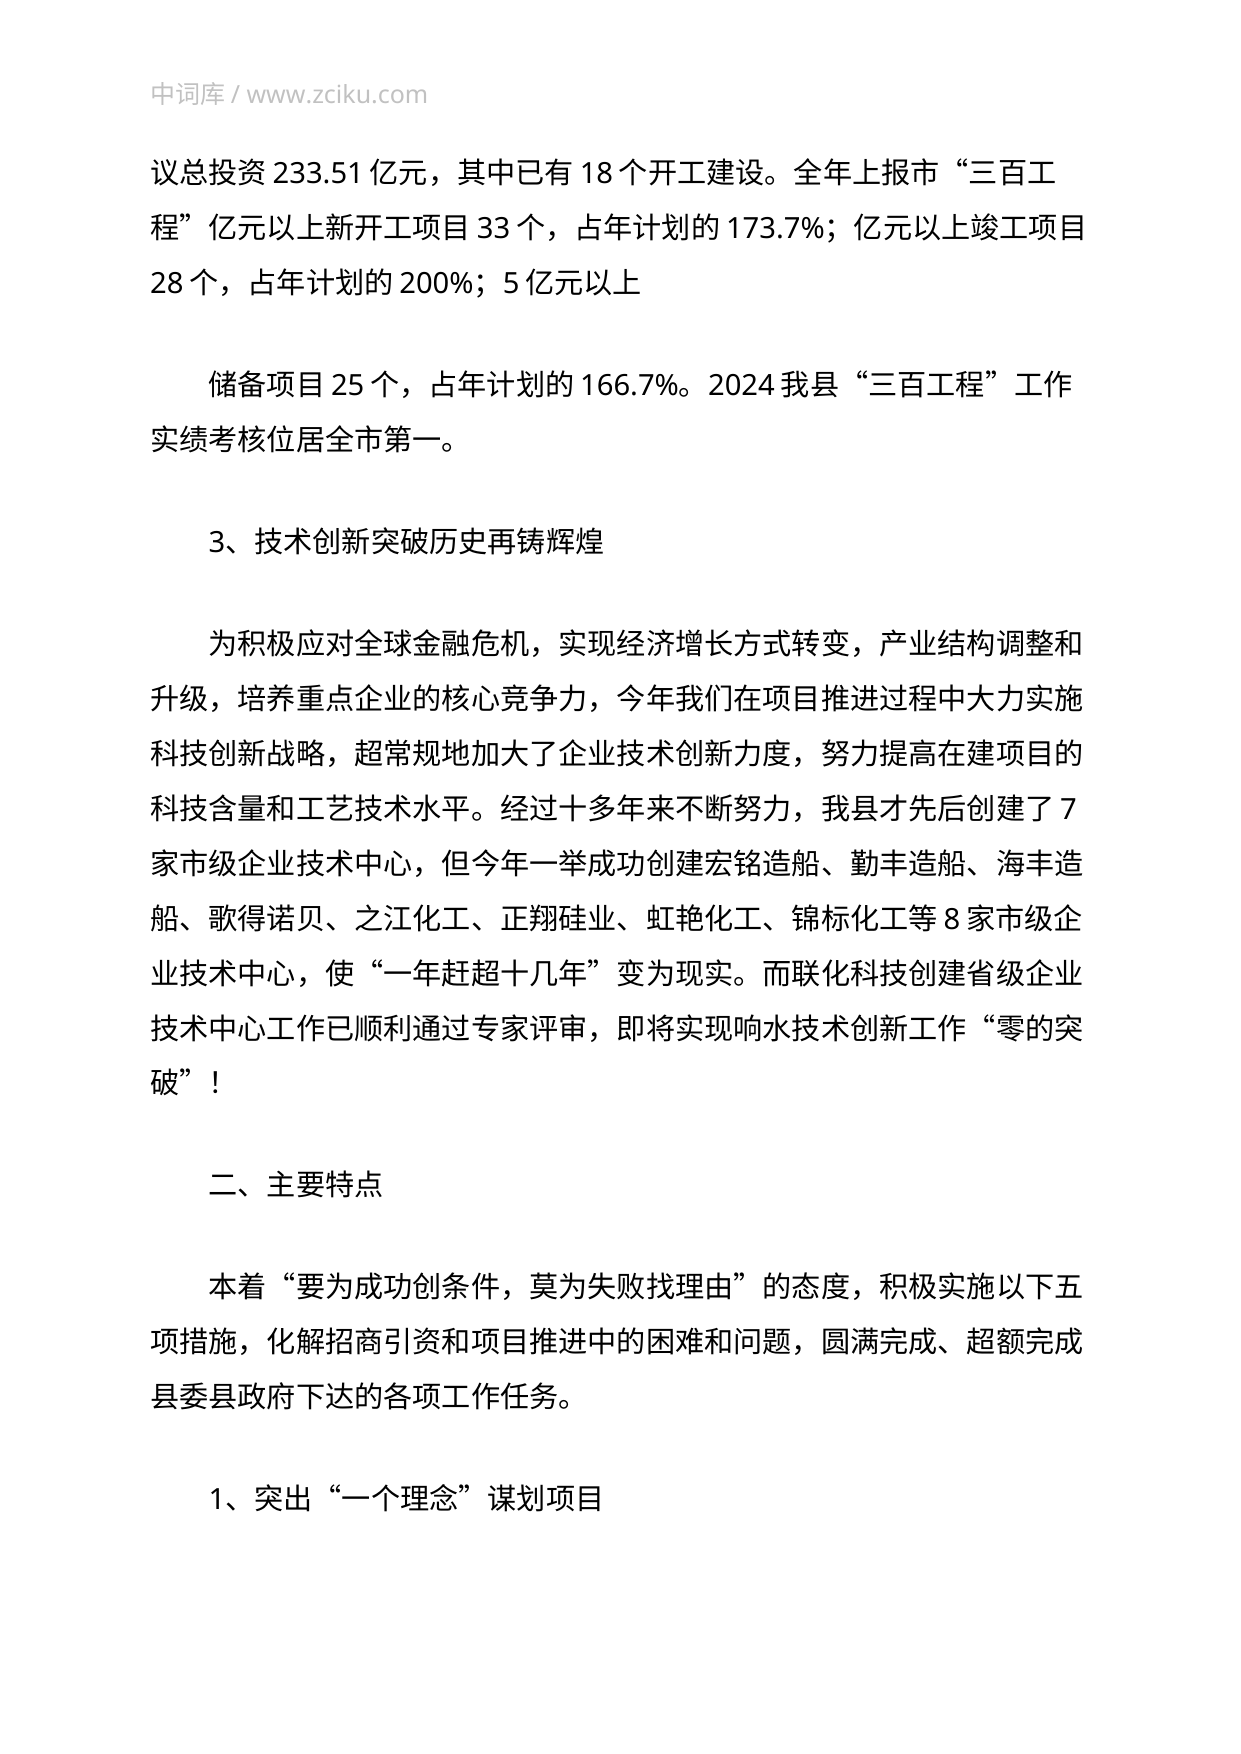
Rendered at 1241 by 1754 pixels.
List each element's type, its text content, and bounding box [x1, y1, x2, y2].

text 储备项目25个，占年计划的166.7%。2024我县“三百工程”工作实绩考核位居全市第一。 [150, 362, 1090, 459]
text 为积极应对全球金融危机，实现经济增长方式转变，产业结构调整和升级，培养重点企业的核心竞争力，今年我们在项目推进过程中大力实施科技创新战略，超常规地加大了企业技术创新力度，努力提高在建项目的科技含量和工艺技术水平。经过十多年来不断努力，我县才先后创建了7家市级企业技术中心，但今年一举成功创建宏铭造船、勤丰造船、海丰造船、歌得诺贝、之江化工、正翔硅业、虹艳化工、锦标化工等8家市级企业技术中心，使“一年赶超十几年”变为现实。而联化科技创建省级企业技术中心工作已顺利通过专家评审，即将实现响水技术创新工作“零的突破”！ [150, 621, 1090, 1102]
text 本着“要为成功创条件，莫为失败找理由”的态度，积极实施以下五项措施，化解招商引资和项目推进中的困难和问题，圆满完成、超额完成县委县政府下达的各项工作任务。 [150, 1264, 1090, 1416]
text 1、突出“一个理念”谋划项目 [150, 1475, 1090, 1518]
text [150, 150, 1090, 302]
text 3、技术创新突破历史再铸辉煌 [150, 519, 1090, 561]
text 二、主要特点 [150, 1162, 1090, 1204]
